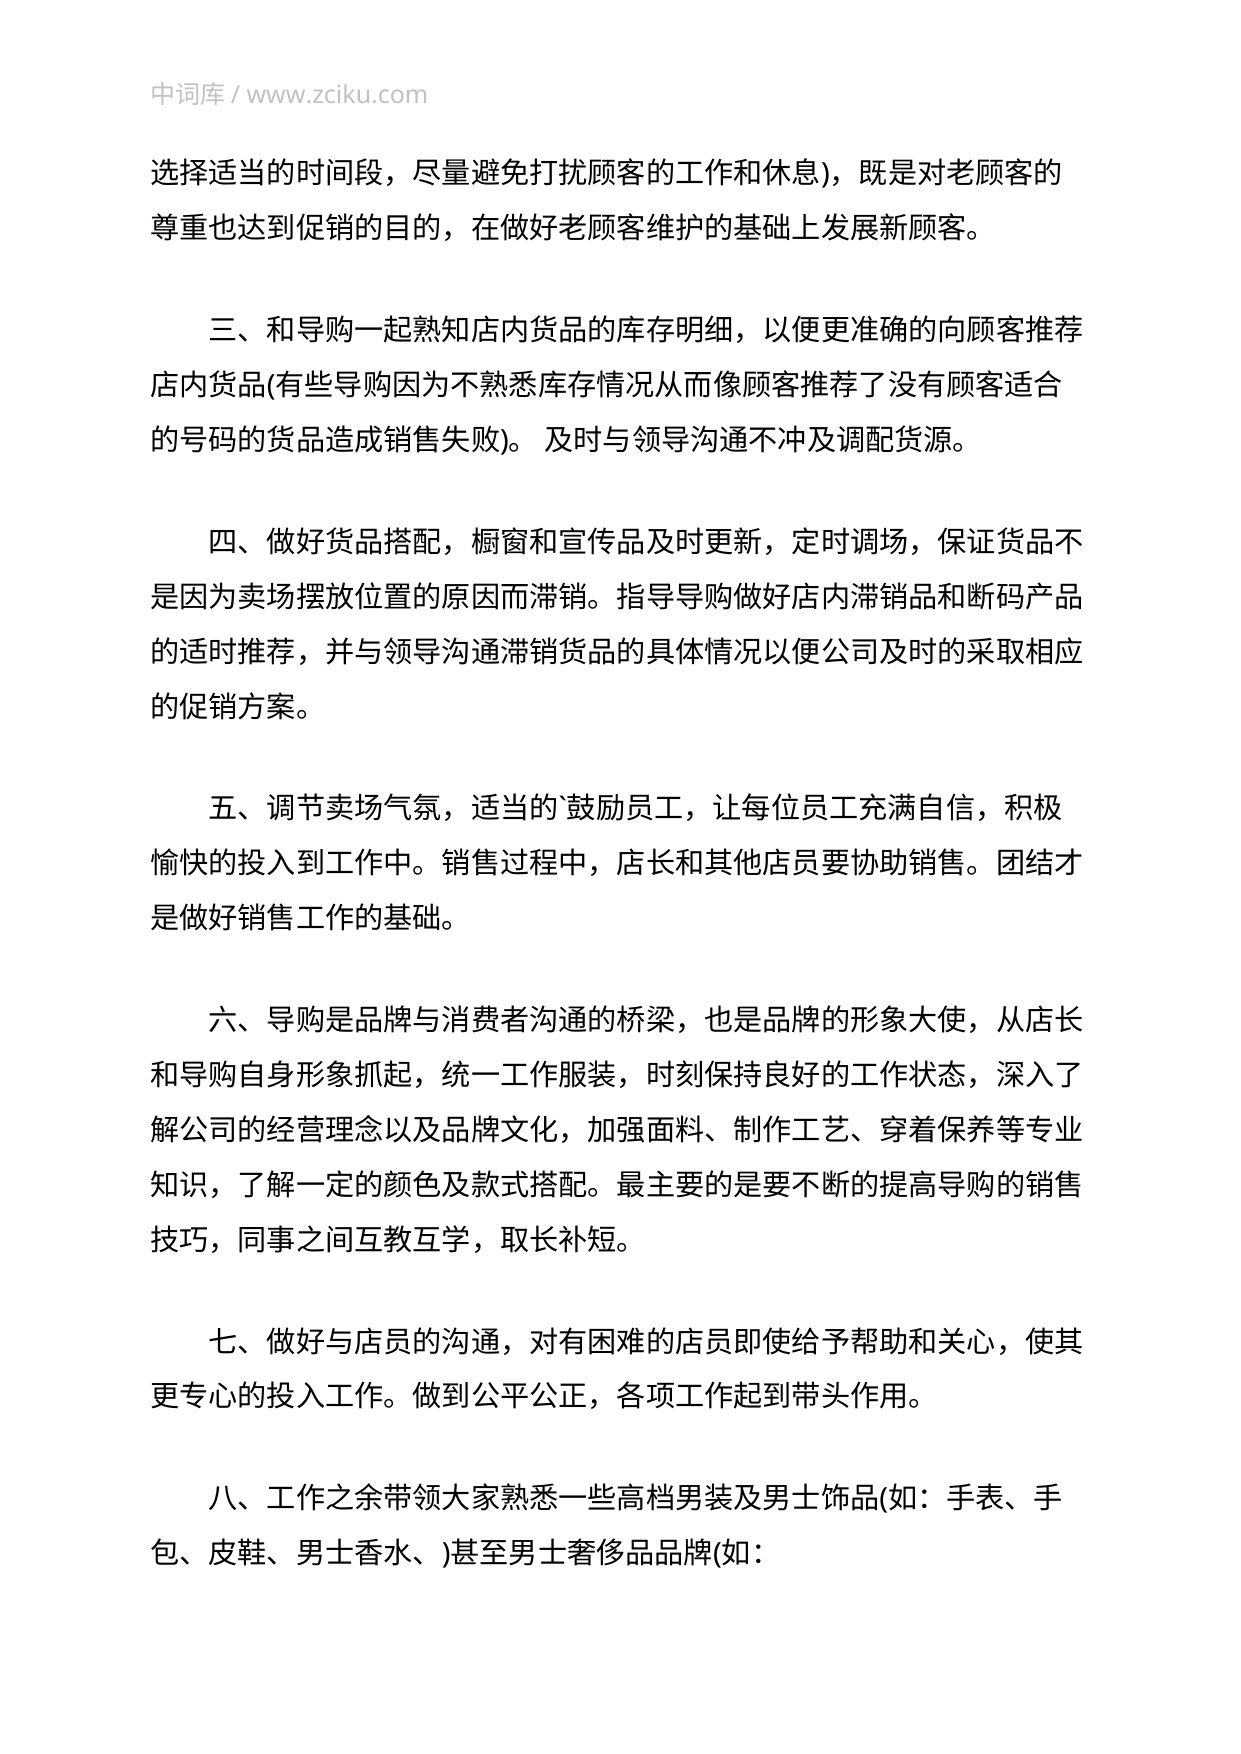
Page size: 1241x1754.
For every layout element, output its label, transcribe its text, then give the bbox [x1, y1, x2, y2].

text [150, 1475, 1090, 1572]
text 六、导购是品牌与消费者沟通的桥梁，也是品牌的形象大使，从店长和导购自身形象抓起，统一工作服装，时刻保持良好的工作状态，深入了解公司的经营理念以及品牌文化，加强面料、制作工艺、穿着保养等专业知识，了解一定的颜色及款式搭配。最主要的是要不断的提高导购的销售技巧，同事之间互教互学，取长补短。 [150, 997, 1090, 1259]
text 三、和导购一起熟知店内货品的库存明细，以便更准确的向顾客推荐店内货品(有些导购因为不熟悉库存情况从而像顾客推荐了没有顾客适合的号码的货品造成销售失败)。 及时与领导沟通不冲及调配货源。 [150, 307, 1090, 459]
text 七、做好与店员的沟通，对有困难的店员即使给予帮助和关心，使其更专心的投入工作。做到公平公正，各项工作起到带头作用。 [150, 1318, 1090, 1415]
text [150, 150, 1090, 247]
text 四、做好货品搭配，橱窗和宣传品及时更新，定时调场，保证货品不是因为卖场摆放位置的原因而滞销。指导导购做好店内滞销品和断码产品的适时推荐，并与领导沟通滞销货品的具体情况以便公司及时的采取相应的促销方案。 [150, 519, 1090, 726]
text 五、调节卖场气氛，适当的`鼓励员工，让每位员工充满自信，积极愉快的投入到工作中。销售过程中，店长和其他店员要协助销售。团结才是做好销售工作的基础。 [150, 785, 1090, 937]
